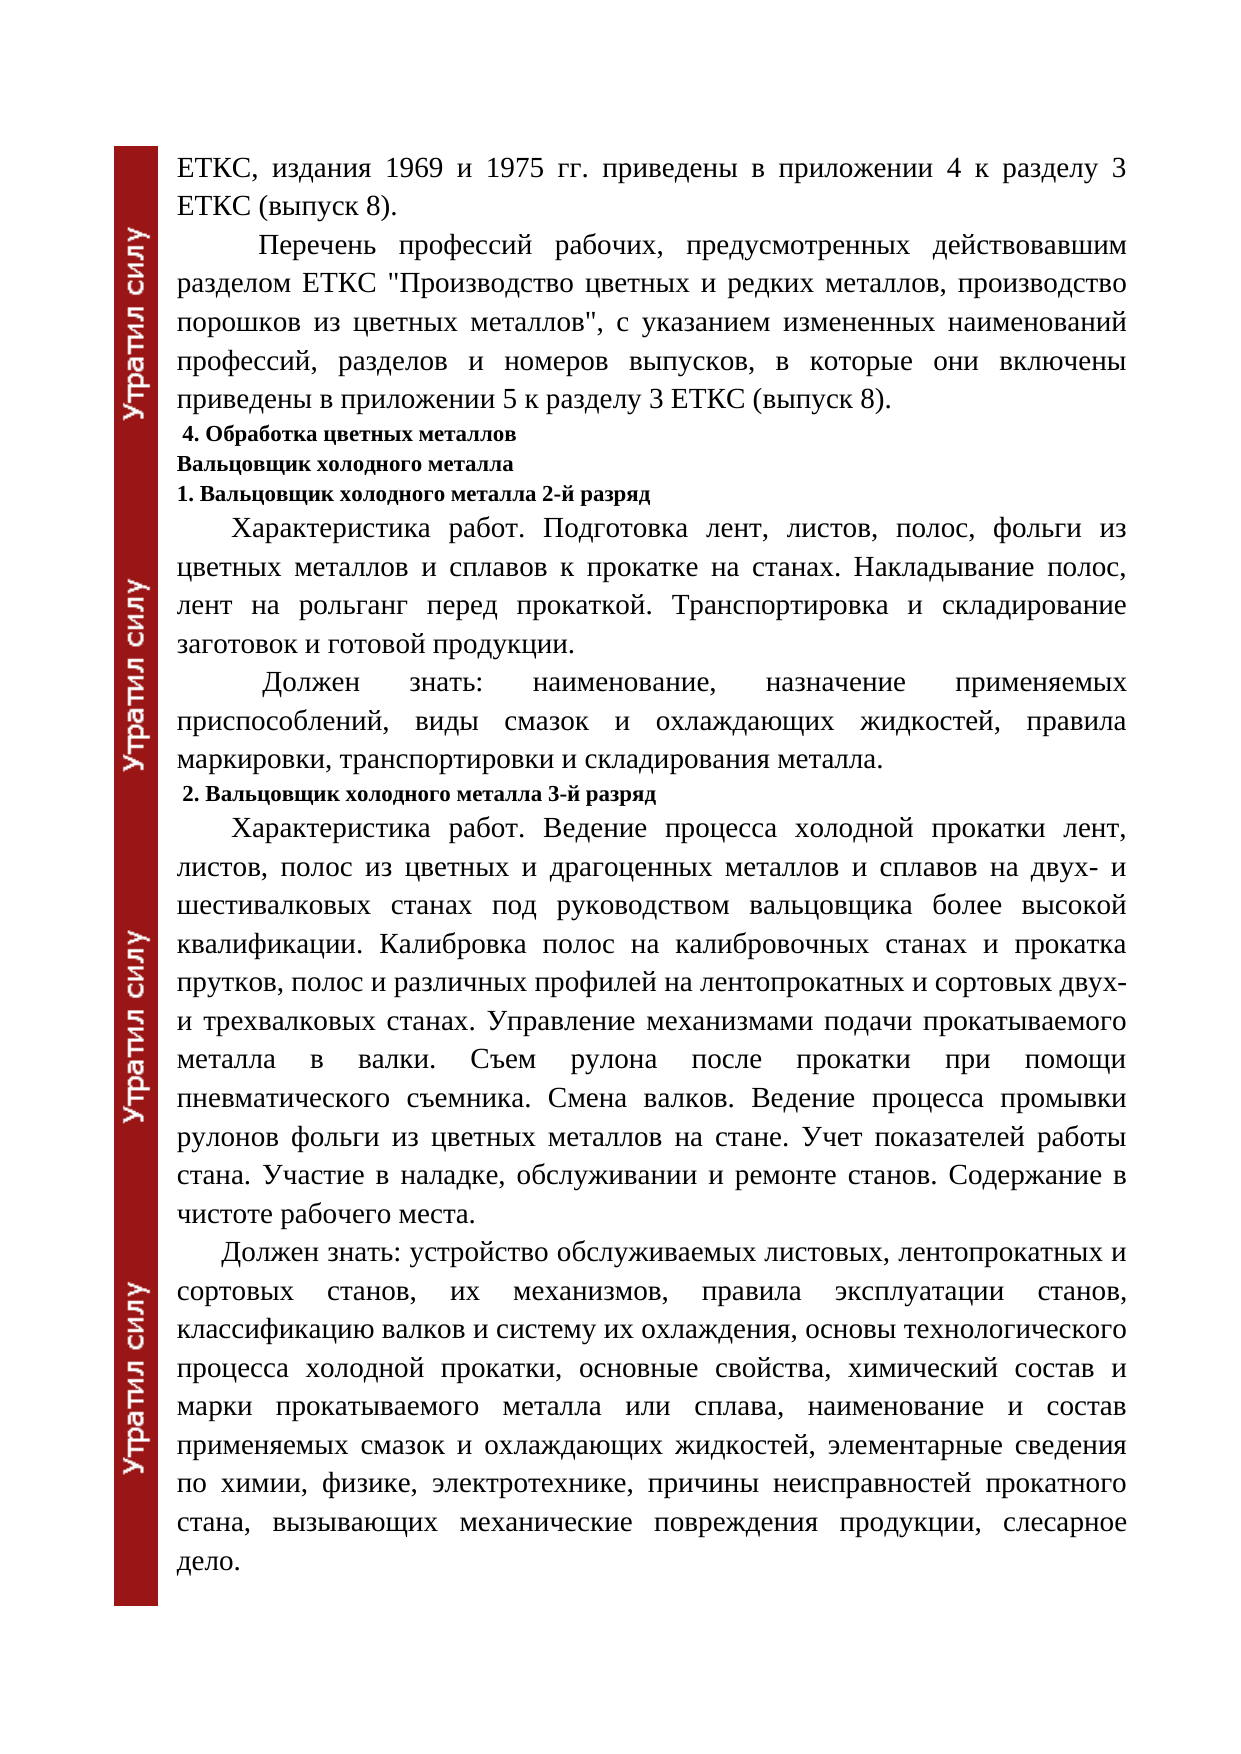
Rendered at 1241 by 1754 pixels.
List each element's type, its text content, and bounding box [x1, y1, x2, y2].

picture [114, 222, 158, 227]
picture [114, 1576, 158, 1606]
text 2. Вальцовщик холодного металла 3-й разряд [112, 780, 1128, 807]
text Характеристика работ. Подготовка лент, листов, полос, фольги из цветных металлов и сплавов к прокатке на станах. Накладывание полос, лент на рольганг перед прокаткой. Транспортировка и складирование заготовок и готовой продукции. [112, 510, 1128, 659]
text Перечень профессий рабочих, предусмотренных действовавшим разделом ЕТКС "Производство цветных и редких металлов, производство порошков из цветных металлов", с указанием измененных наименований профессий, разделов и номеров выпусков, в которые они включены приведены в приложении 5 к разделу 3 ЕТКС (выпуск 8). [112, 227, 1128, 415]
picture [114, 659, 158, 664]
text Должен знать: устройство обслуживаемых листовых, лентопрокатных и сортовых станов, их механизмов, правила эксплуатации станов, классификацию валков и систему их охлаждения, основы технологического процесса холодной прокатки, основные свойства, химический состав и марки прокатываемого металла или сплава, наименование и состав применяемых смазок и охлаждающих жидкостей, элементарные сведения по химии, физике, электротехнике, причины неисправностей прокатного стана, вызывающих механические повреждения продукции, слесарное дело. [112, 1234, 1128, 1576]
picture [114, 1229, 158, 1234]
text Должен знать: наименование, назначение применяемых приспособлений, виды смазок и охлаждающих жидкостей, правила маркировки, транспортировки и складирования металла. [112, 664, 1128, 775]
text Характеристика работ. Ведение процесса холодной прокатки лент, листов, полос из цветных и драгоценных металлов и сплавов на двух- и шестивалковых станах под руководством вальцовщика более высокой квалификации. Калибровка полос на калибровочных станах и прокатка прутков, полос и различных профилей на лентопрокатных и сортовых двух- и трехвалковых станах. Управление механизмами подачи прокатываемого металла в валки. Съем рулона после прокатки при помощи пневматического съемника. Смена валков. Ведение процесса промывки рулонов фольги из цветных металлов на стане. Учет показателей работы стана. Участие в наладке, обслуживании и ремонте станов. Содержание в чистоте рабочего места. [112, 810, 1128, 1229]
picture [114, 775, 158, 780]
picture [114, 415, 158, 420]
text 4. Обработка цветных металлов Вальцовщик холодного металла 1. Вальцовщик холодного металла 2-й разряд [112, 420, 1128, 507]
picture [114, 146, 158, 150]
